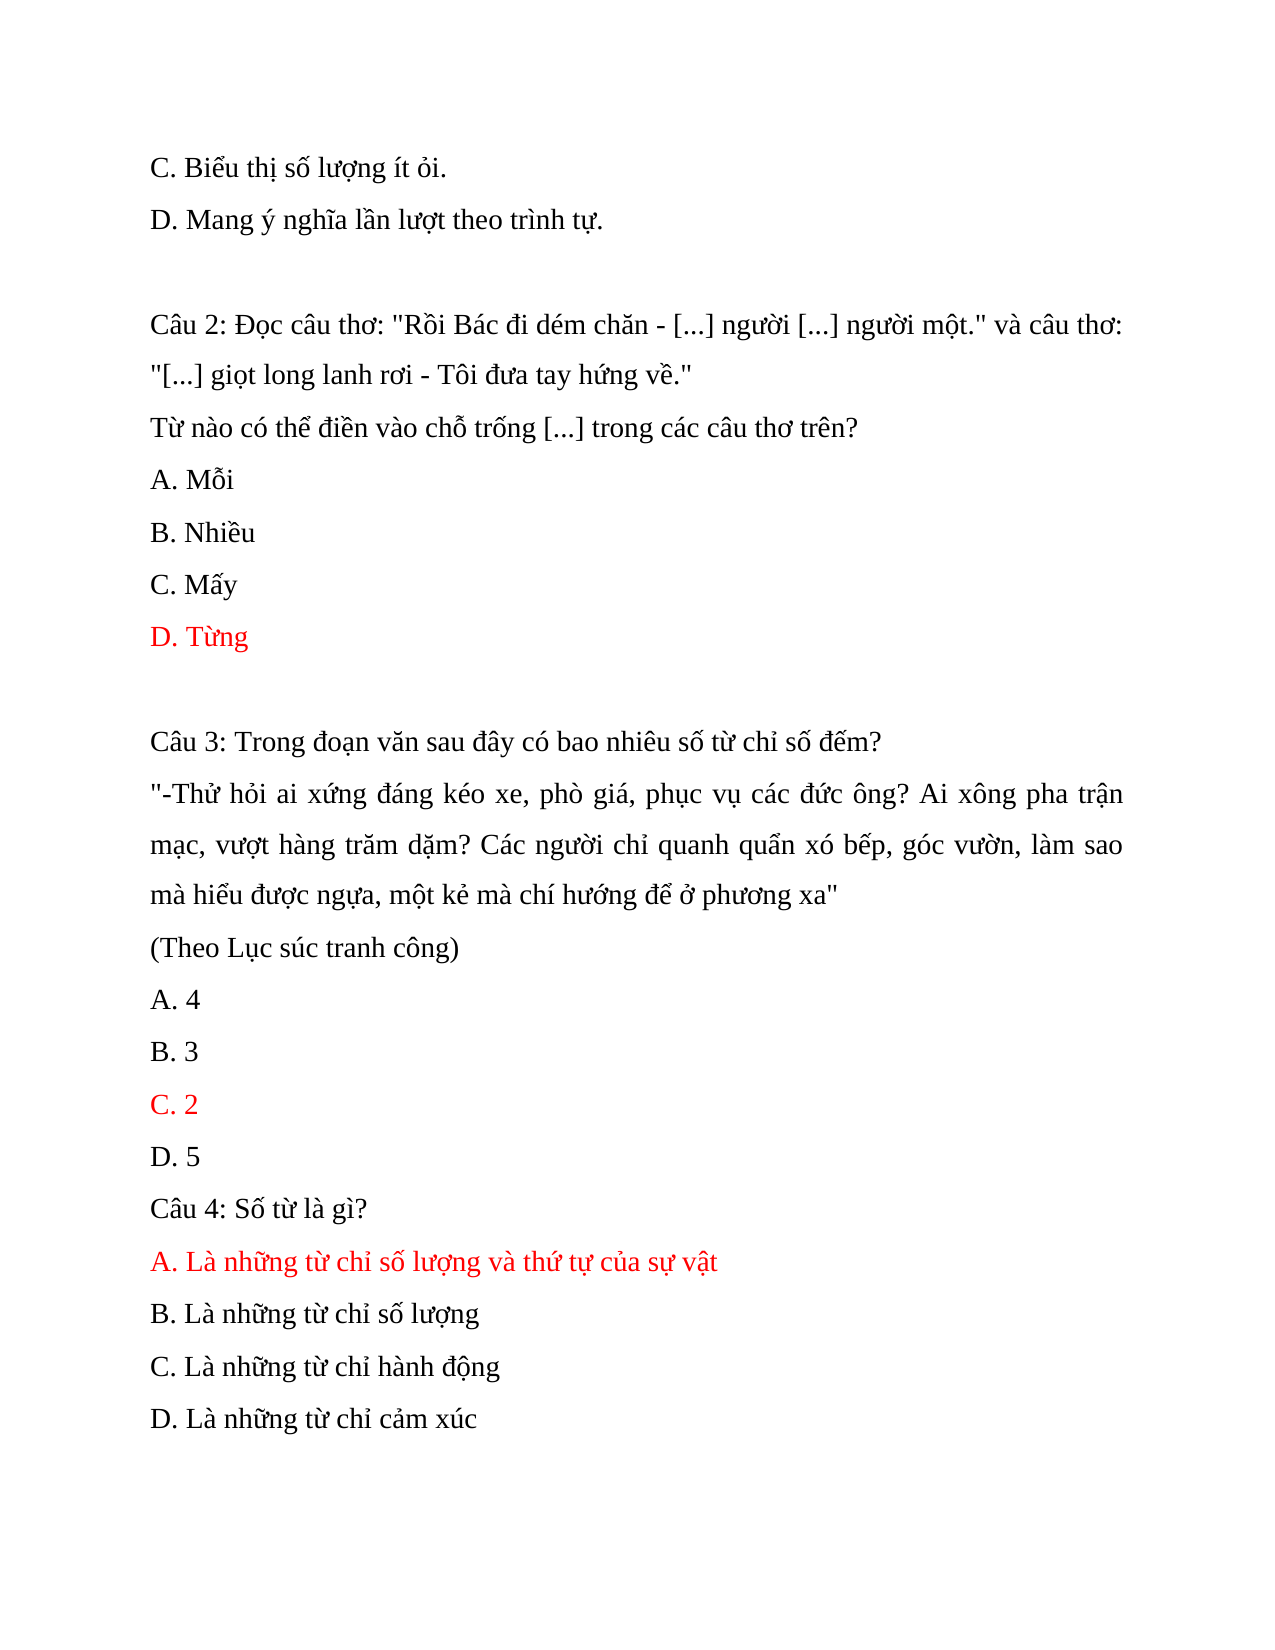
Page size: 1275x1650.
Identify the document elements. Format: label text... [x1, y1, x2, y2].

text A. Mỗi [150, 462, 1125, 496]
text C. Biểu thị số lượng ít ỏi. [150, 150, 1125, 183]
text Từ nào có thể điền vào chỗ trống [...] trong các câu thơ trên? [150, 410, 1125, 443]
text "-Thử hỏi ai xứng đáng kéo xe, phò giá, phục vụ các đức ông? Ai xông pha trận mạc, vượt hàng trăm dặm? Các người chỉ quanh quẩn xó bếp, góc vườn, làm sao mà hiểu được ngựa, một kẻ mà chí hướng để ở phương xa" [150, 777, 1125, 911]
text B. Là những từ chỉ số lượng [150, 1296, 1125, 1330]
text Câu 3: Trong đoạn văn sau đây có bao nhiêu số từ chỉ số đếm? [150, 724, 1125, 758]
text A. 4 [150, 982, 1125, 1016]
text Câu 2: Đọc câu thơ: "Rồi Bác đi dém chăn - [...] người [...] người một." và câu thơ: "[...] giọt long lanh rơi - Tôi đưa tay hứng về." [150, 307, 1125, 391]
text C. 2 [150, 1087, 1125, 1120]
text C. Mấy [150, 567, 1125, 601]
text D. 5 [150, 1139, 1125, 1173]
text B. 3 [150, 1034, 1125, 1068]
text Câu 4: Số từ là gì? [150, 1192, 1125, 1225]
text D. Mang ý nghĩa lần lượt theo trình tự. [150, 202, 1125, 236]
text D. Là những từ chỉ cảm xúc [150, 1401, 1125, 1435]
text (Theo Lục súc tranh công) [150, 930, 1125, 963]
text A. Là những từ chỉ số lượng và thứ tự của sự vật [150, 1244, 1125, 1278]
text B. Nhiều [150, 515, 1125, 548]
text C. Là những từ chỉ hành động [150, 1349, 1125, 1382]
text D. Từng [150, 619, 1125, 653]
